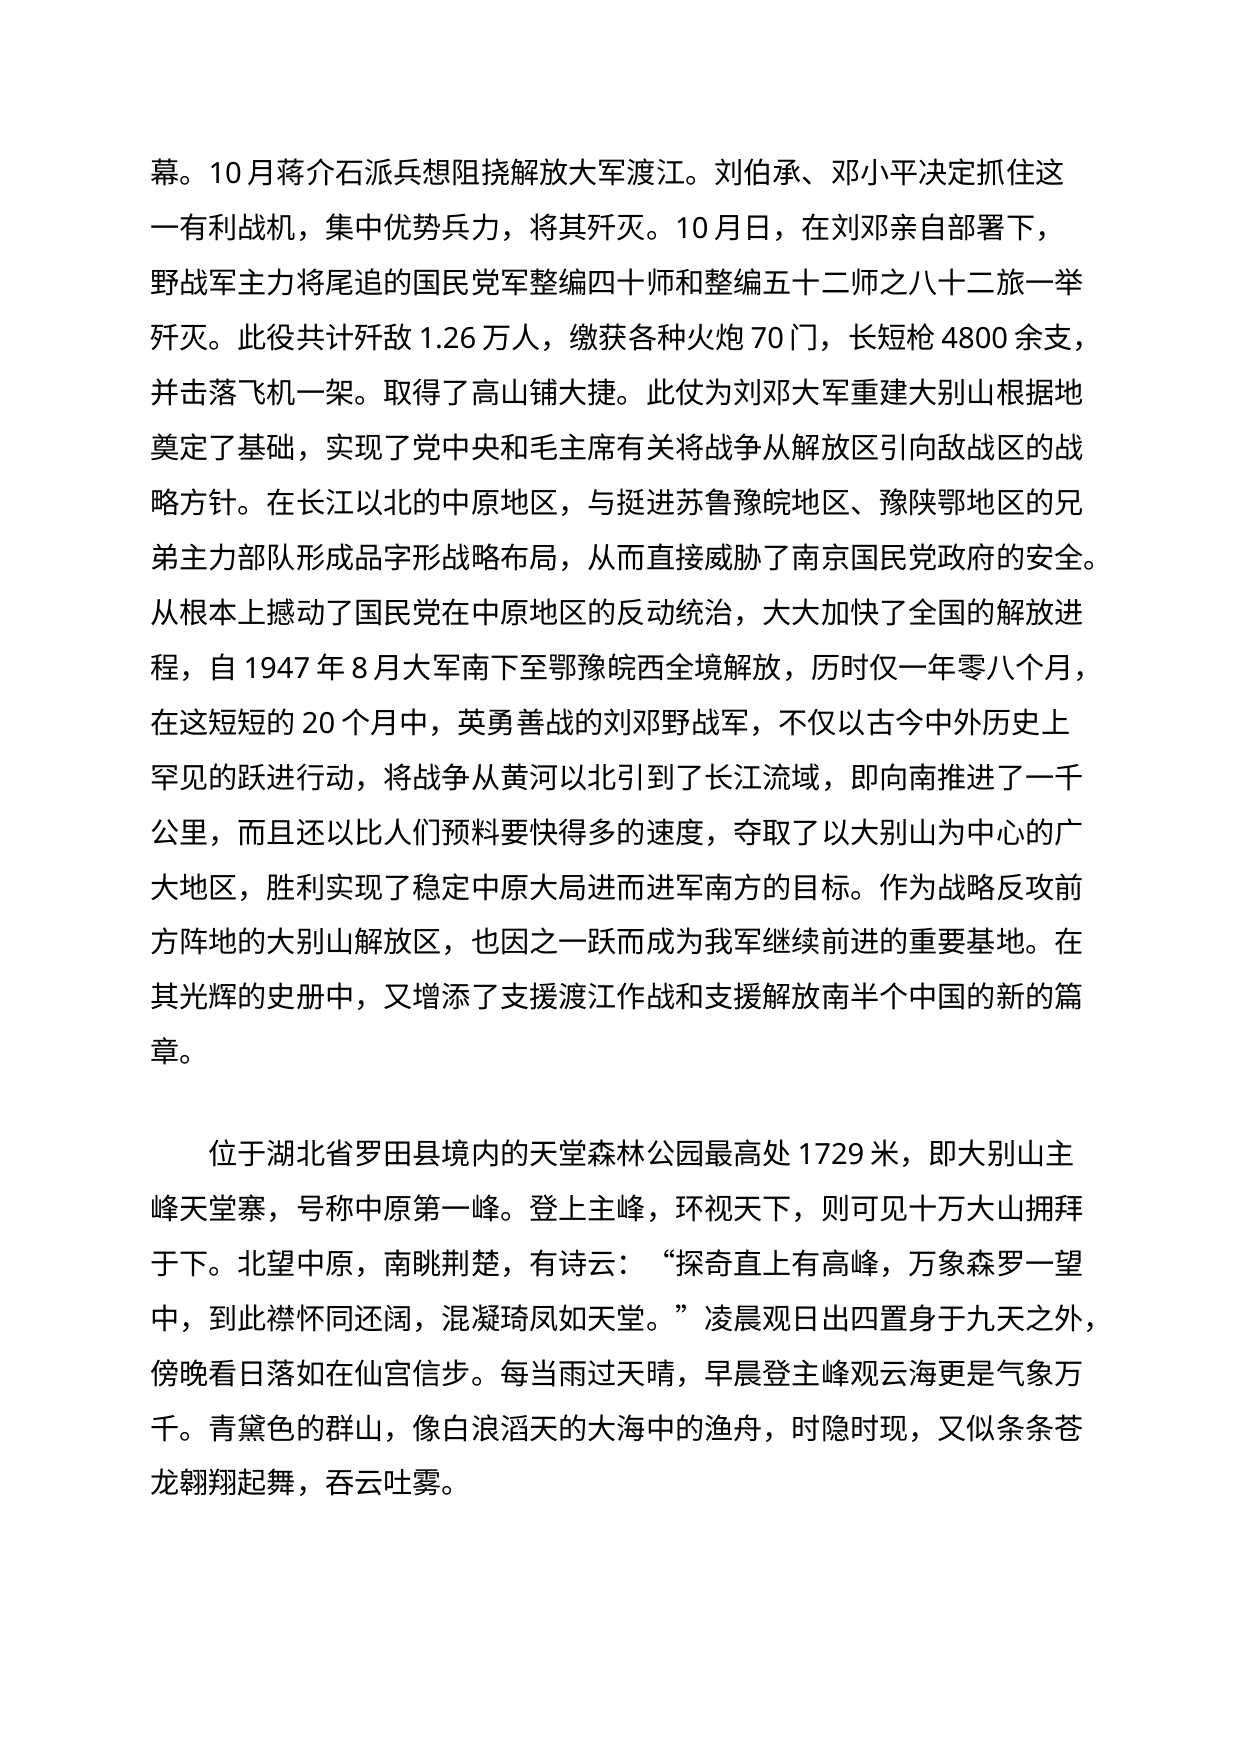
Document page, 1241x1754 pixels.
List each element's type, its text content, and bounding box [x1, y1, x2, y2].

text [150, 150, 1090, 1071]
text 位于湖北省罗田县境内的天堂森林公园最高处1729米，即大别山主峰天堂寨，号称中原第一峰。登上主峰，环视天下，则可见十万大山拥拜于下。北望中原，南眺荆楚，有诗云：“探奇直上有高峰，万象森罗一望中，到此襟怀同还阔，混凝琦凤如天堂。”凌晨观日出四置身于九天之外，傍晚看日落如在仙宫信步。每当雨过天晴，早晨登主峰观云海更是气象万千。青黛色的群山，像白浪滔天的大海中的渔舟，时隐时现，又似条条苍龙翱翔起舞，吞云吐雾。 [150, 1131, 1090, 1502]
